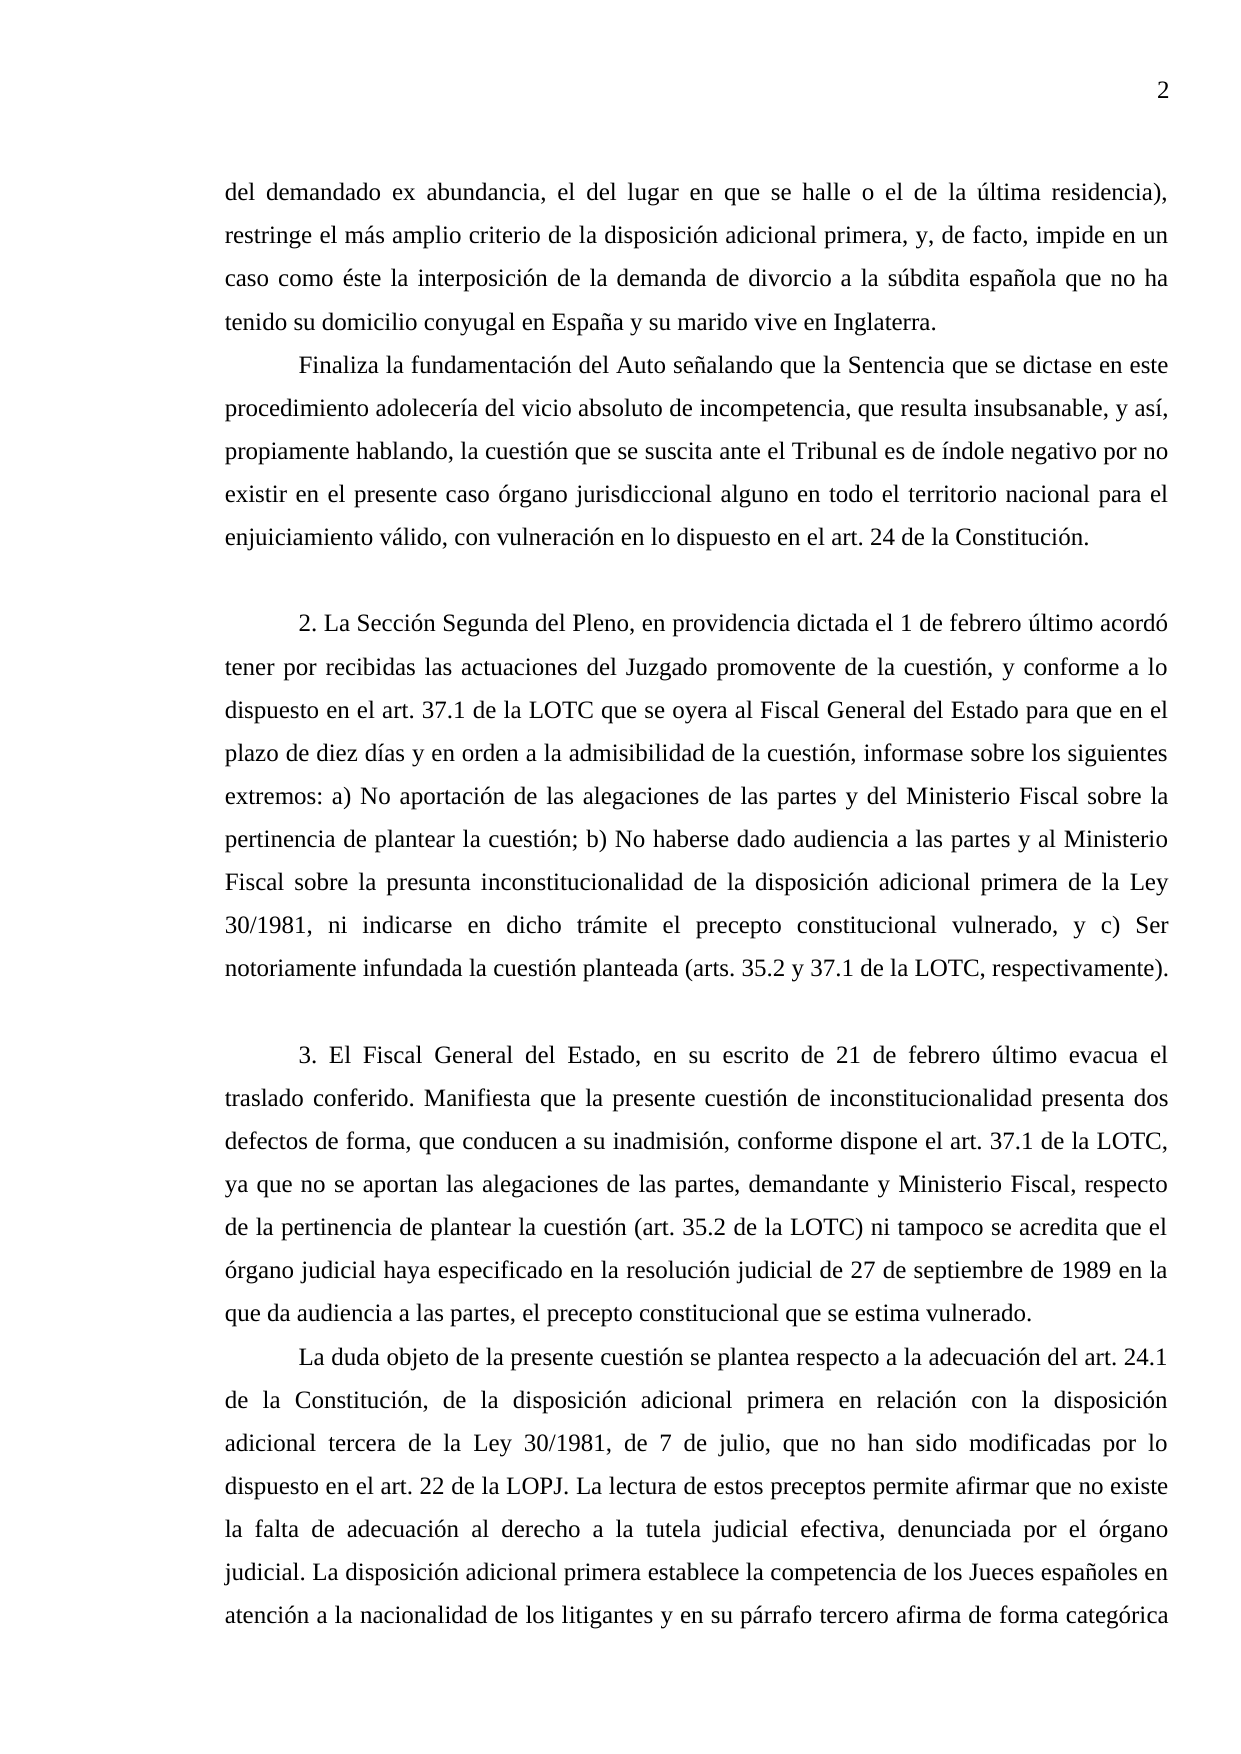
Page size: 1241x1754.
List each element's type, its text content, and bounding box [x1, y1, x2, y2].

text 2. La Sección Segunda del Pleno, en providencia dictada el 1 de febrero último acordó tener por recibidas las actuaciones del Juzgado promovente de la cuestión, y conforme a lo dispuesto en el art. 37.1 de la LOTC que se oyera al Fiscal General del Estado para que en el plazo de diez días y en orden a la admisibilidad de la cuestión, informase sobre los siguientes extremos: a) No aportación de las alegaciones de las partes y del Ministerio Fiscal sobre la pertinencia de plantear la cuestión; b) No haberse dado audiencia a las partes y al Ministerio Fiscal sobre la presunta inconstitucionalidad de la disposición adicional primera de la Ley 30/1981, ni indicarse en dicho trámite el precepto constitucional vulnerado, y c) Ser notoriamente infundada la cuestión planteada (arts. 35.2 y 37.1 de la LOTC, respectivamente). [224, 608, 1169, 982]
text Finaliza la fundamentación del Auto señalando que la Sentencia que se dictase en este procedimiento adolecería del vicio absoluto de incompetencia, que resulta insubsanable, y así, propiamente hablando, la cuestión que se suscita ante el Tribunal es de índole negativo por no existir en el presente caso órgano jurisdiccional alguno en todo el territorio nacional para el enjuiciamiento válido, con vulneración en lo dispuesto en el art. 24 de la Constitución. [224, 350, 1169, 551]
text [224, 177, 1169, 335]
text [224, 1342, 1169, 1629]
text 3. El Fiscal General del Estado, en su escrito de 21 de febrero último evacua el traslado conferido. Manifiesta que la presente cuestión de inconstitucionalidad presenta dos defectos de forma, que conducen a su inadmisión, conforme dispone el art. 37.1 de la LOTC, ya que no se aportan las alegaciones de las partes, demandante y Ministerio Fiscal, respecto de la pertinencia de plantear la cuestión (art. 35.2 de la LOTC) ni tampoco se acredita que el órgano judicial haya especificado en la resolución judicial de 27 de septiembre de 1989 en la que da audiencia a las partes, el precepto constitucional que se estima vulnerado. [224, 1040, 1169, 1327]
